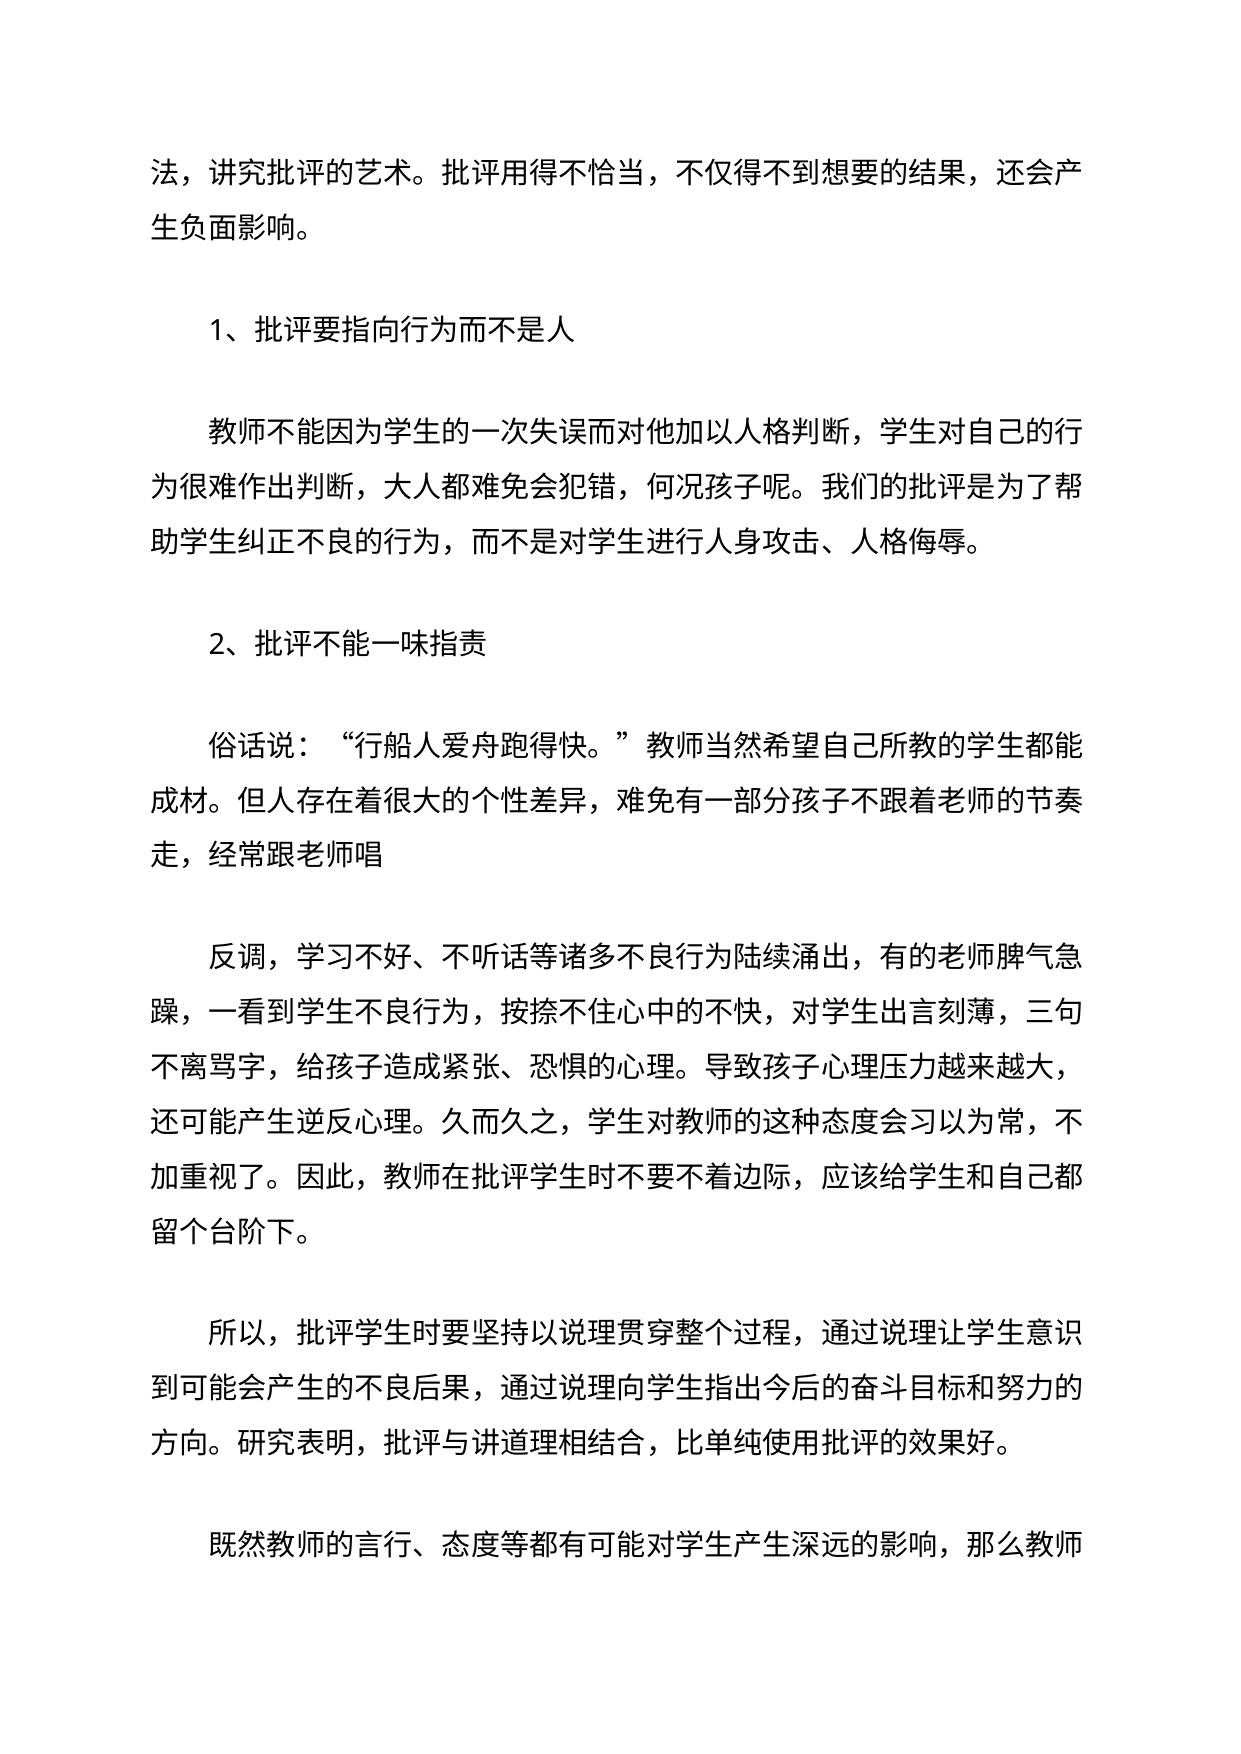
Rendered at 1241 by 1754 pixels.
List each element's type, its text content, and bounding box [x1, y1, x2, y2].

text 所以，批评学生时要坚持以说理贯穿整个过程，通过说理让学生意识到可能会产生的不良后果，通过说理向学生指出今后的奋斗目标和努力的方向。研究表明，批评与讲道理相结合，比单纯使用批评的效果好。 [150, 1310, 1090, 1462]
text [150, 150, 1090, 247]
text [150, 1522, 1090, 1564]
text 2、批评不能一味指责 [150, 620, 1090, 663]
text 反调，学习不好、不听话等诸多不良行为陆续涌出，有的老师脾气急躁，一看到学生不良行为，按捺不住心中的不快，对学生出言刻薄，三句不离骂字，给孩子造成紧张、恐惧的心理。导致孩子心理压力越来越大，还可能产生逆反心理。久而久之，学生对教师的这种态度会习以为常，不加重视了。因此，教师在批评学生时不要不着边际，应该给学生和自己都留个台阶下。 [150, 934, 1090, 1251]
text 1、批评要指向行为而不是人 [150, 307, 1090, 349]
text 俗话说：“行船人爱舟跑得快。”教师当然希望自己所教的学生都能成材。但人存在着很大的个性差异，难免有一部分孩子不跟着老师的节奏走，经常跟老师唱 [150, 722, 1090, 874]
text 教师不能因为学生的一次失误而对他加以人格判断，学生对自己的行为很难作出判断，大人都难免会犯错，何况孩子呢。我们的批评是为了帮助学生纠正不良的行为，而不是对学生进行人身攻击、人格侮辱。 [150, 409, 1090, 561]
